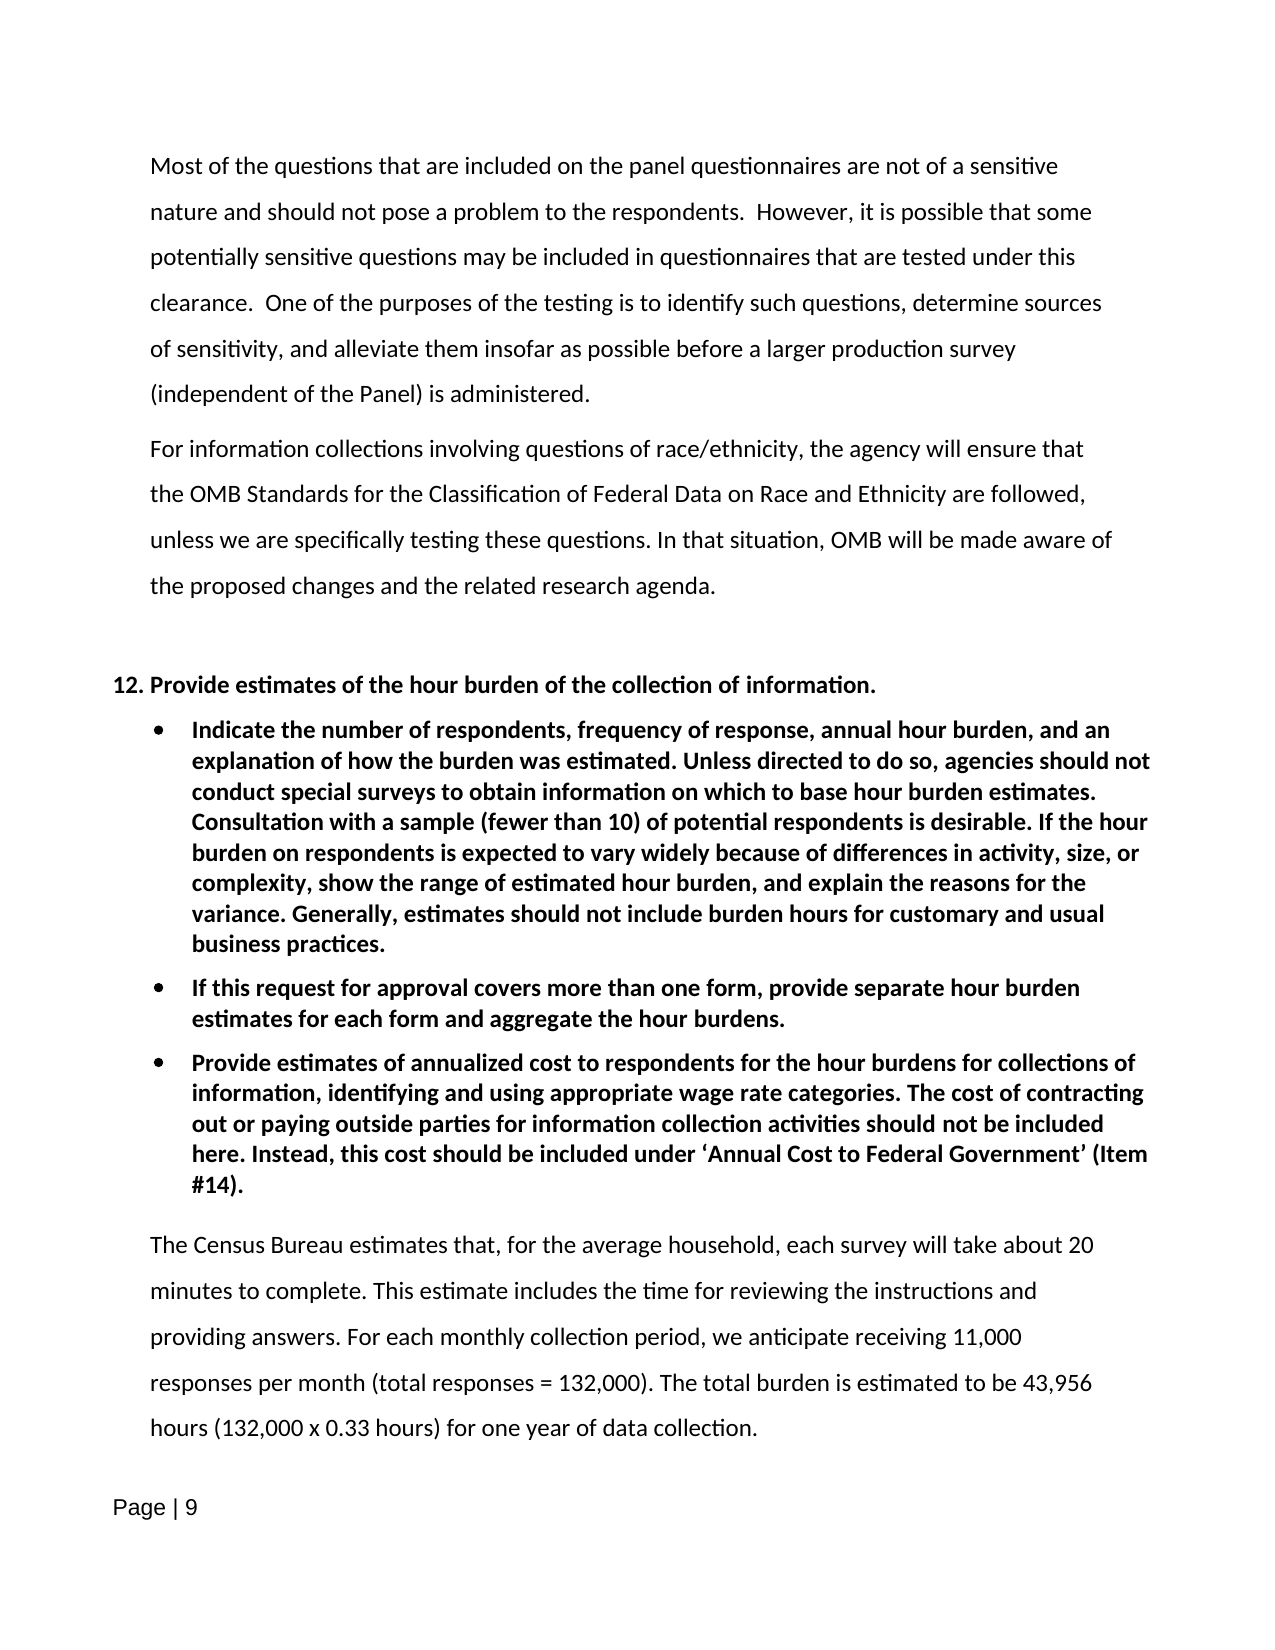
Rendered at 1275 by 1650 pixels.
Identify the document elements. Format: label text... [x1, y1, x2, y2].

list Indicate the number of respondents, frequency of response, annual hour burden, and an explanation of how the burden was estimated. Unless directed to do so, agencies should not conduct special surveys to obtain information on which to base hour burden estimates. Consultation with a sample (fewer than 10) of potential respondents is desirable. If the hour burden on respondents is expected to vary widely because of differences in activity, size, or complexity, show the range of estimated hour burden, and explain the reasons for the variance. Generally, estimates should not include burden hours for customary and usual business practices. [154, 715, 1162, 959]
list If this request for approval covers more than one form, provide separate hour burden estimates for each form and aggregate the hour burdens. [154, 972, 1162, 1033]
subtitle Provide estimates of the hour burden of the collection of information. [112, 669, 1162, 700]
list Provide estimates of annualized cost to respondents for the hour burdens for collections of information, identifying and using appropriate wage rate categories. The cost of contracting out or paying outside parties for information collection activities should not be included here. Instead, this cost should be included under ‘Annual Cost to Federal Government’ (Item #14). [154, 1047, 1162, 1199]
text The Census Bureau estimates that, for the average household, each survey will take about 20 minutes to complete. This estimate includes the time for reviewing the instructions and providing answers. For each monthly collection period, we anticipate receiving 11,000 responses per month (total responses = 132,000). The total burden is estimated to be 43,956 hours (132,000 x 0.33 hours) for one year of data collection. [150, 1230, 1125, 1443]
text Most of the questions that are included on the panel questionnaires are not of a sensitive nature and should not pose a problem to the respondents. However, it is possible that some potentially sensitive questions may be included in questionnaires that are tested under this clearance. One of the purposes of the testing is to identify such questions, determine sources of sensitivity, and alleviate them insofar as possible before a larger production survey (independent of the Panel) is administered. [150, 150, 1123, 409]
text For information collections involving questions of race/ethnicity, the agency will ensure that the OMB Standards for the Classification of Federal Data on Race and Ethnicity are followed, unless we are specifically testing these questions. In that situation, OMB will be made aware of the proposed changes and the related research agenda. [150, 433, 1123, 600]
